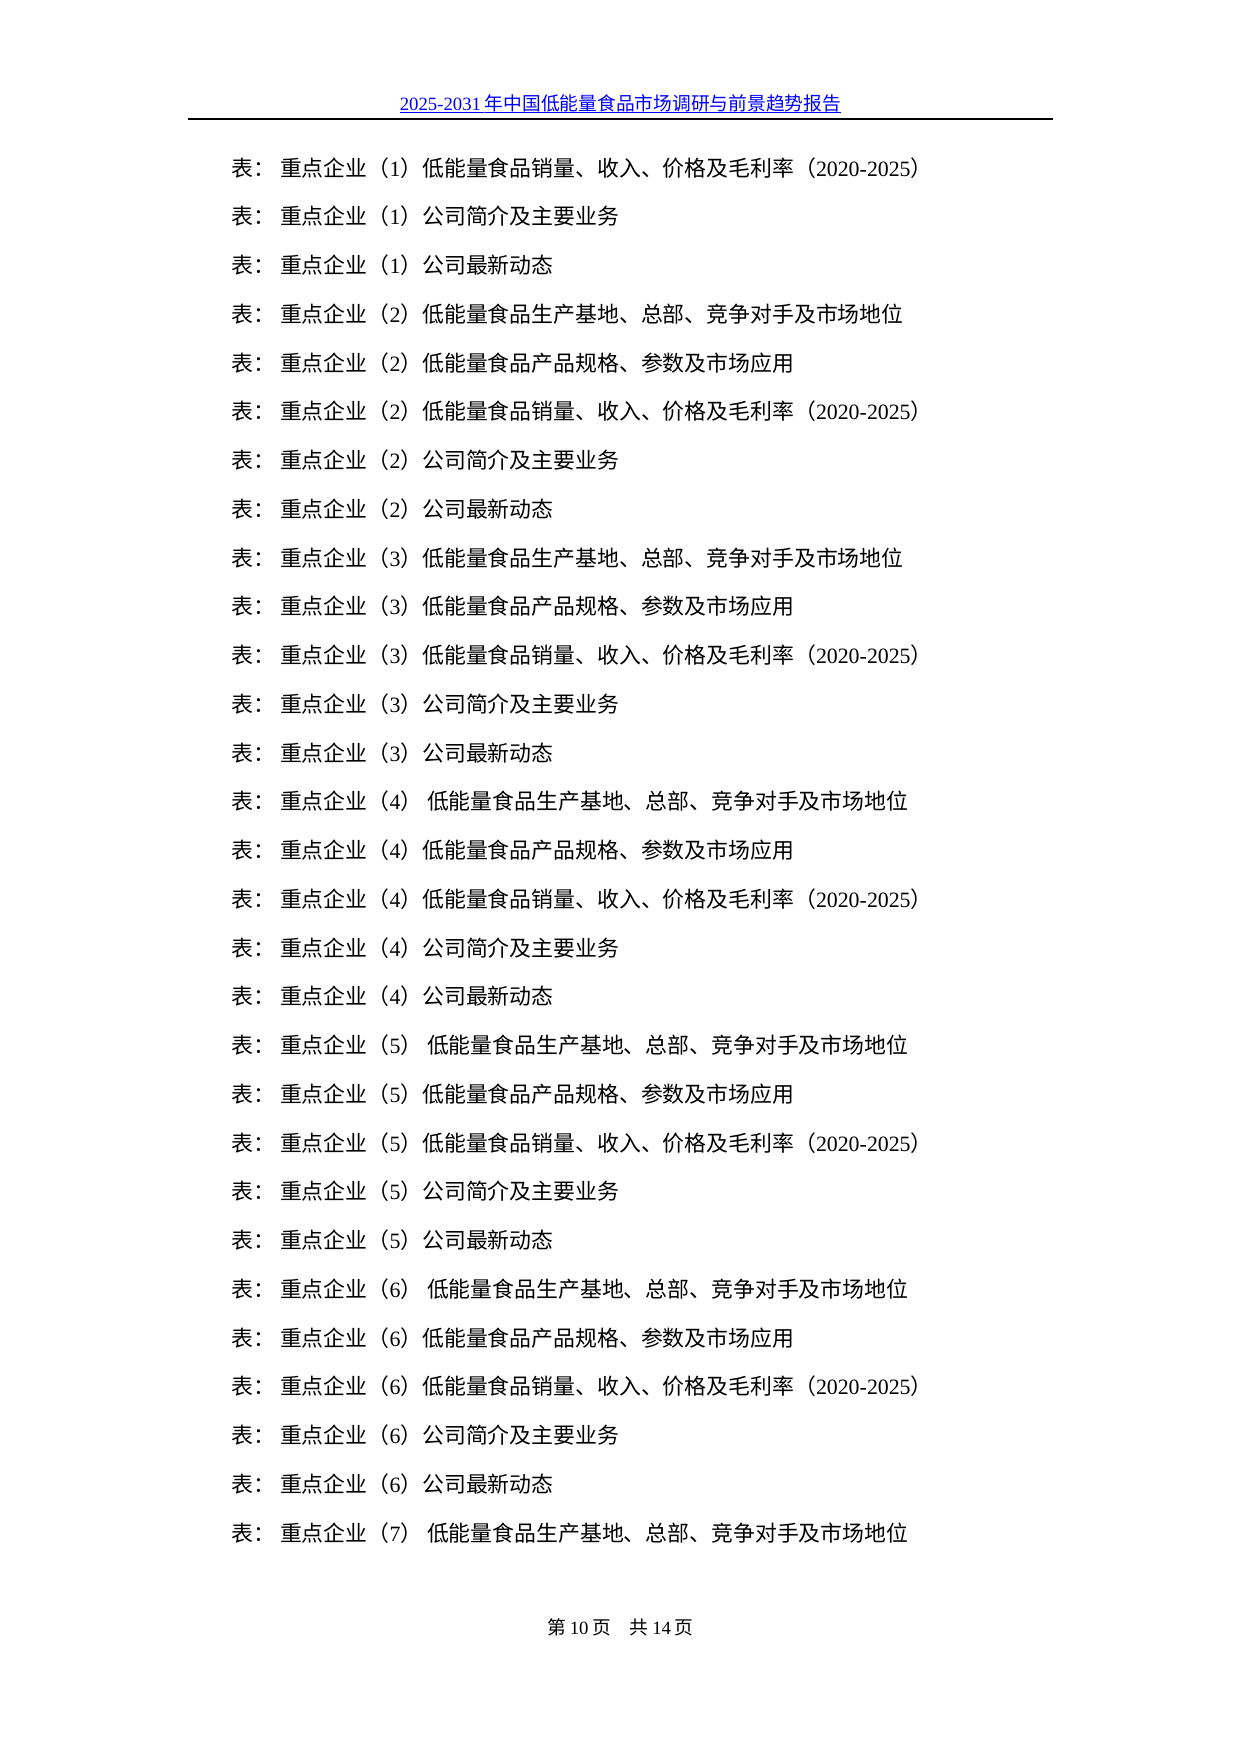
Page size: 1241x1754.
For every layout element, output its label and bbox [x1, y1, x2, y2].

text [187, 150, 1053, 1548]
